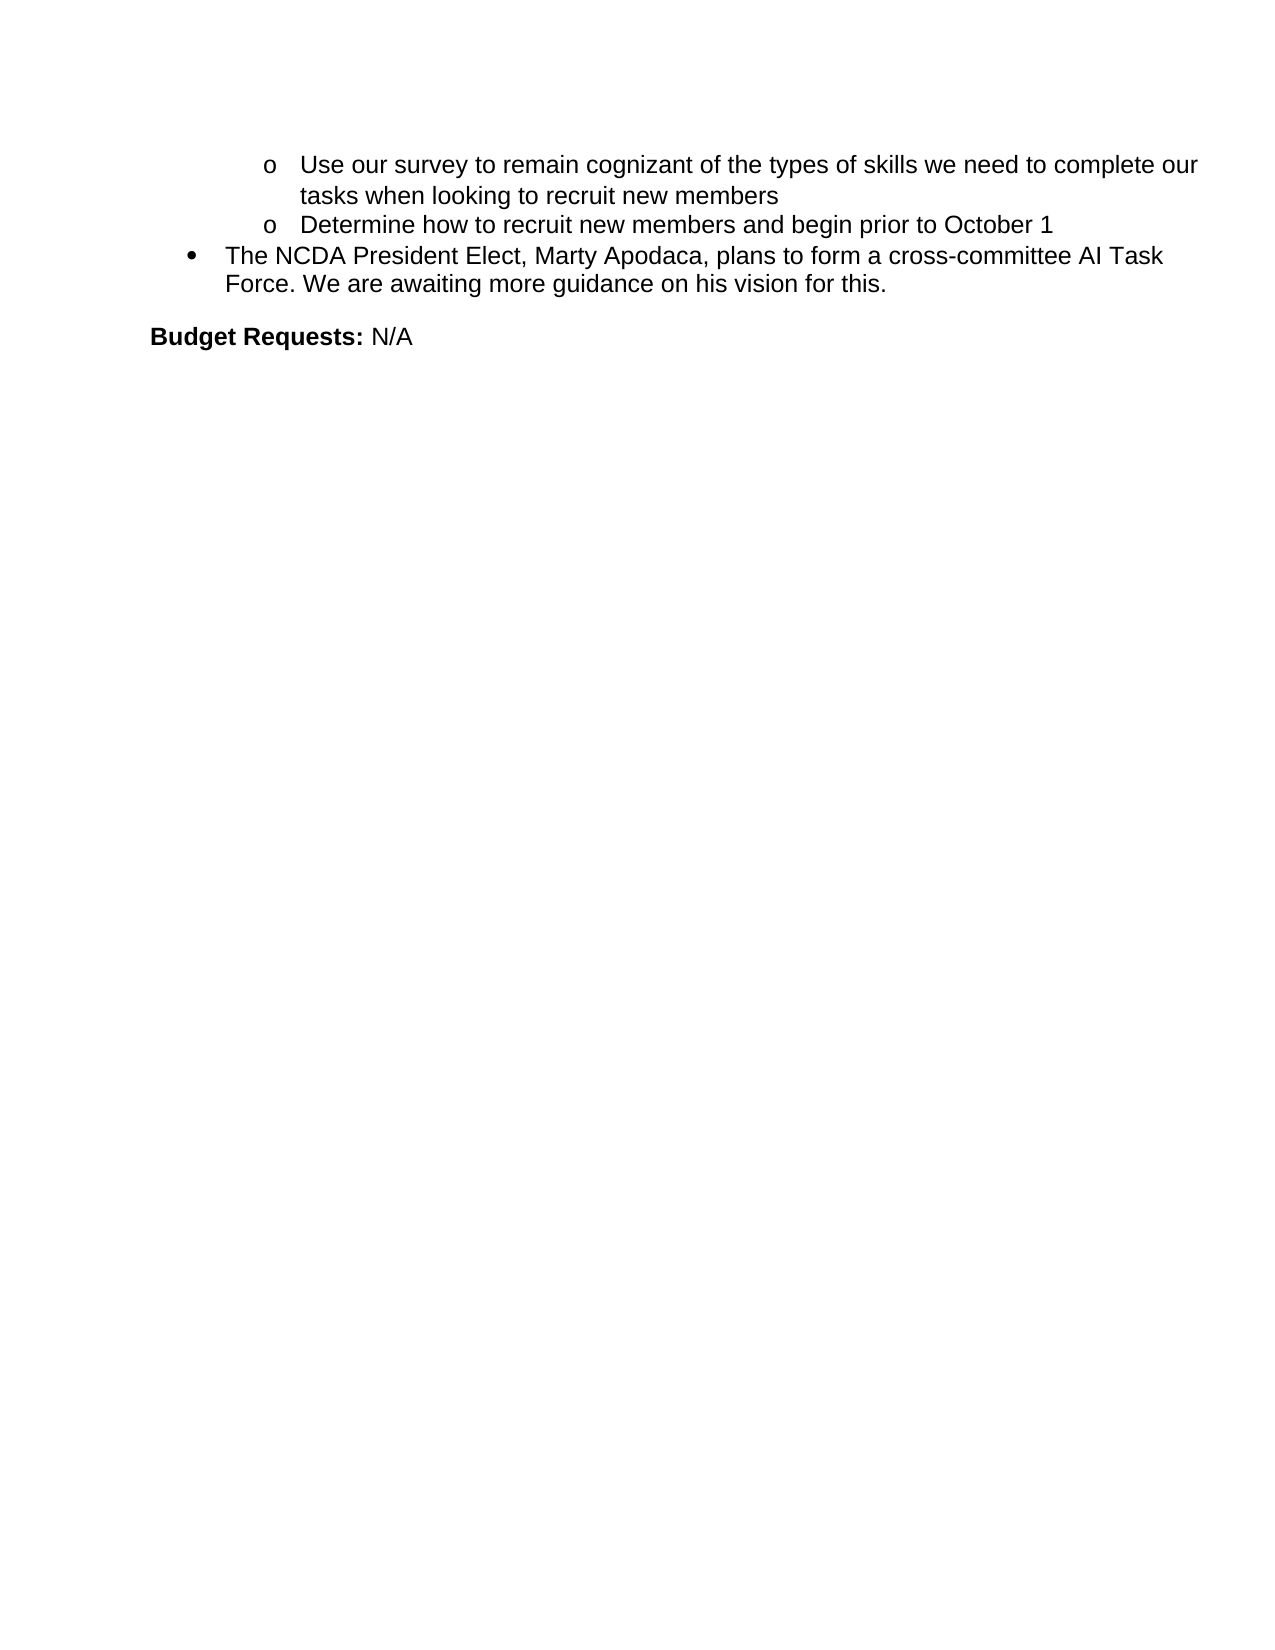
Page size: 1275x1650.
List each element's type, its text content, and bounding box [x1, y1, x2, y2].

list Use our survey to remain cognizant of the types of skills we need to complete our tasks when looking to recruit new members [262, 150, 1200, 210]
text Budget Requests: N/A [150, 322, 1125, 351]
list The NCDA President Elect, Marty Apodaca, plans to form a cross-committee AI Task Force. We are awaiting more guidance on his vision for this. [187, 241, 1200, 298]
list Determine how to recruit new members and begin prior to October 1 [262, 210, 1200, 241]
